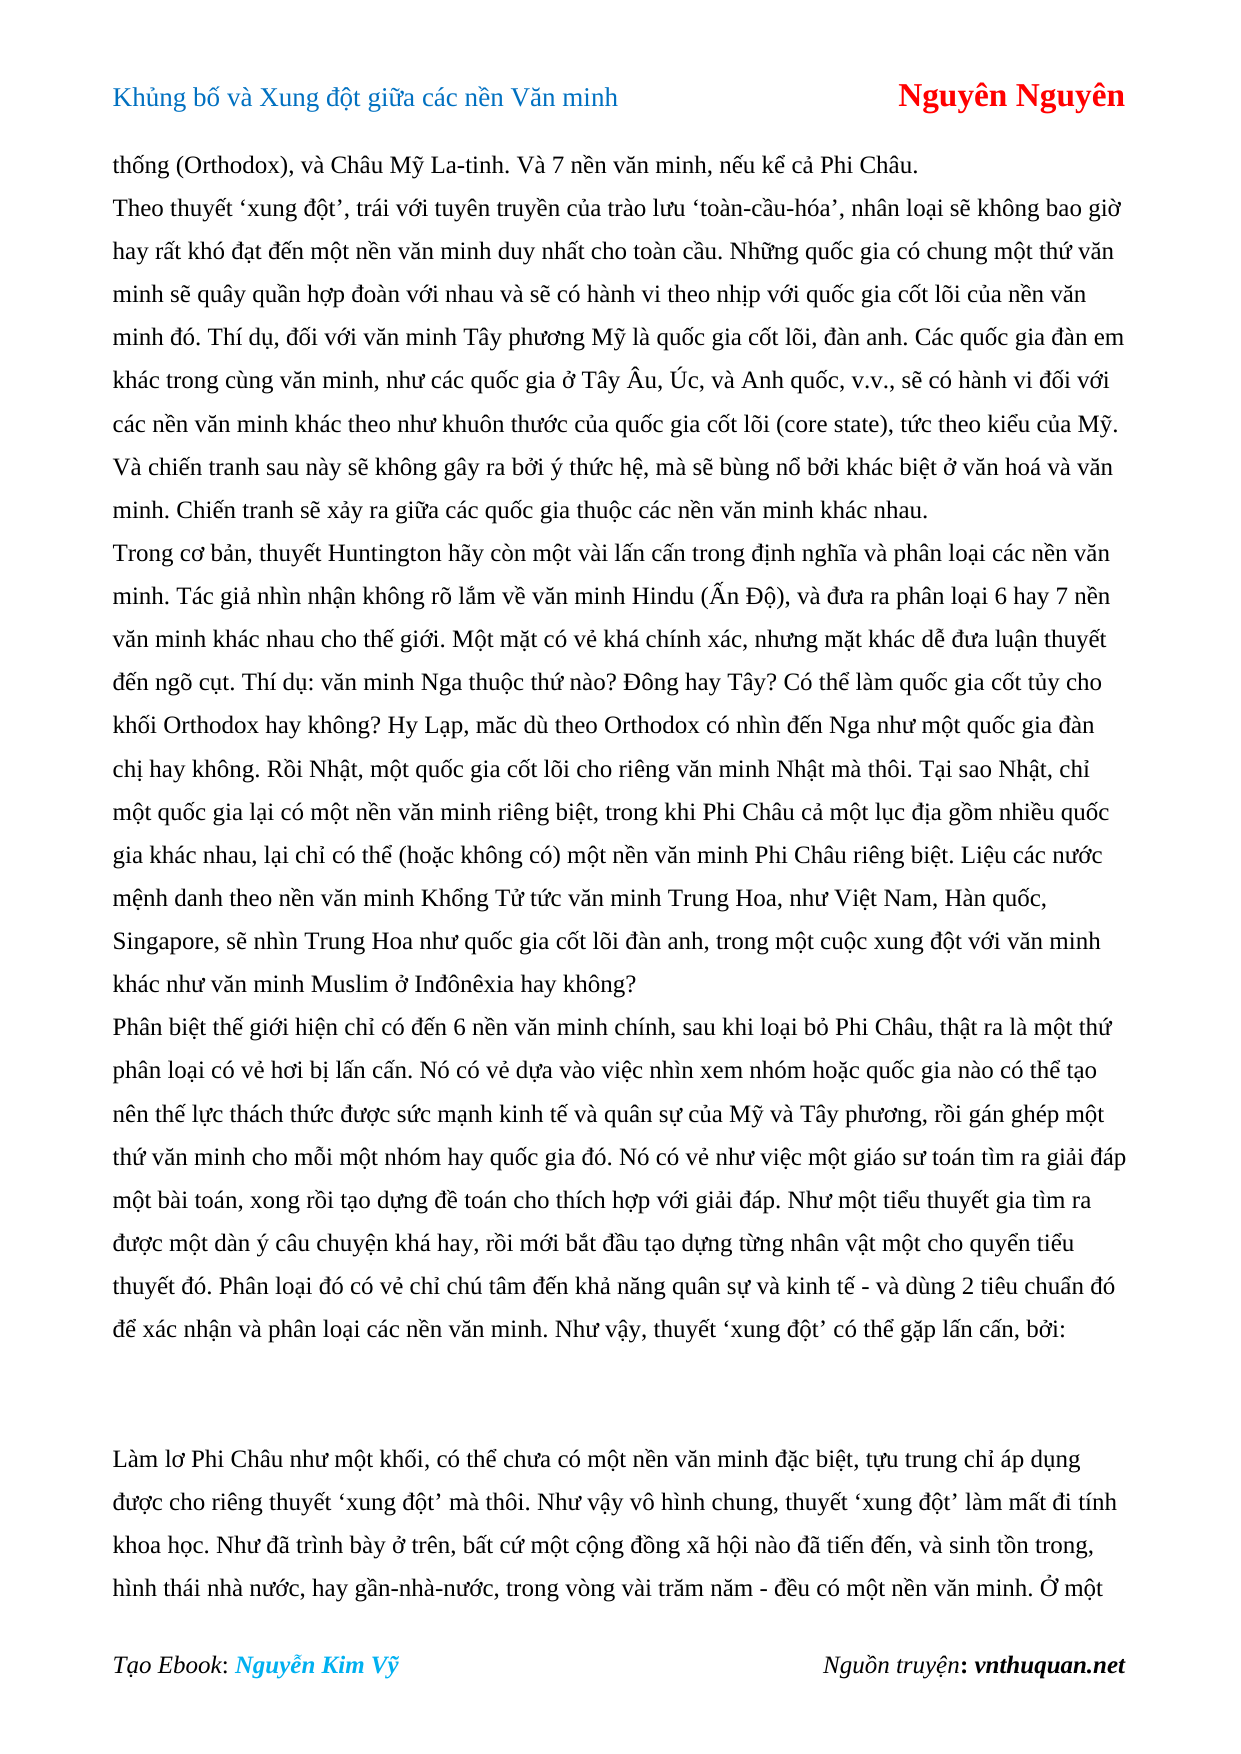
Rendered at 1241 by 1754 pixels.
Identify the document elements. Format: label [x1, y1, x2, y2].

text [112, 1401, 1128, 1602]
text [112, 150, 1128, 1386]
